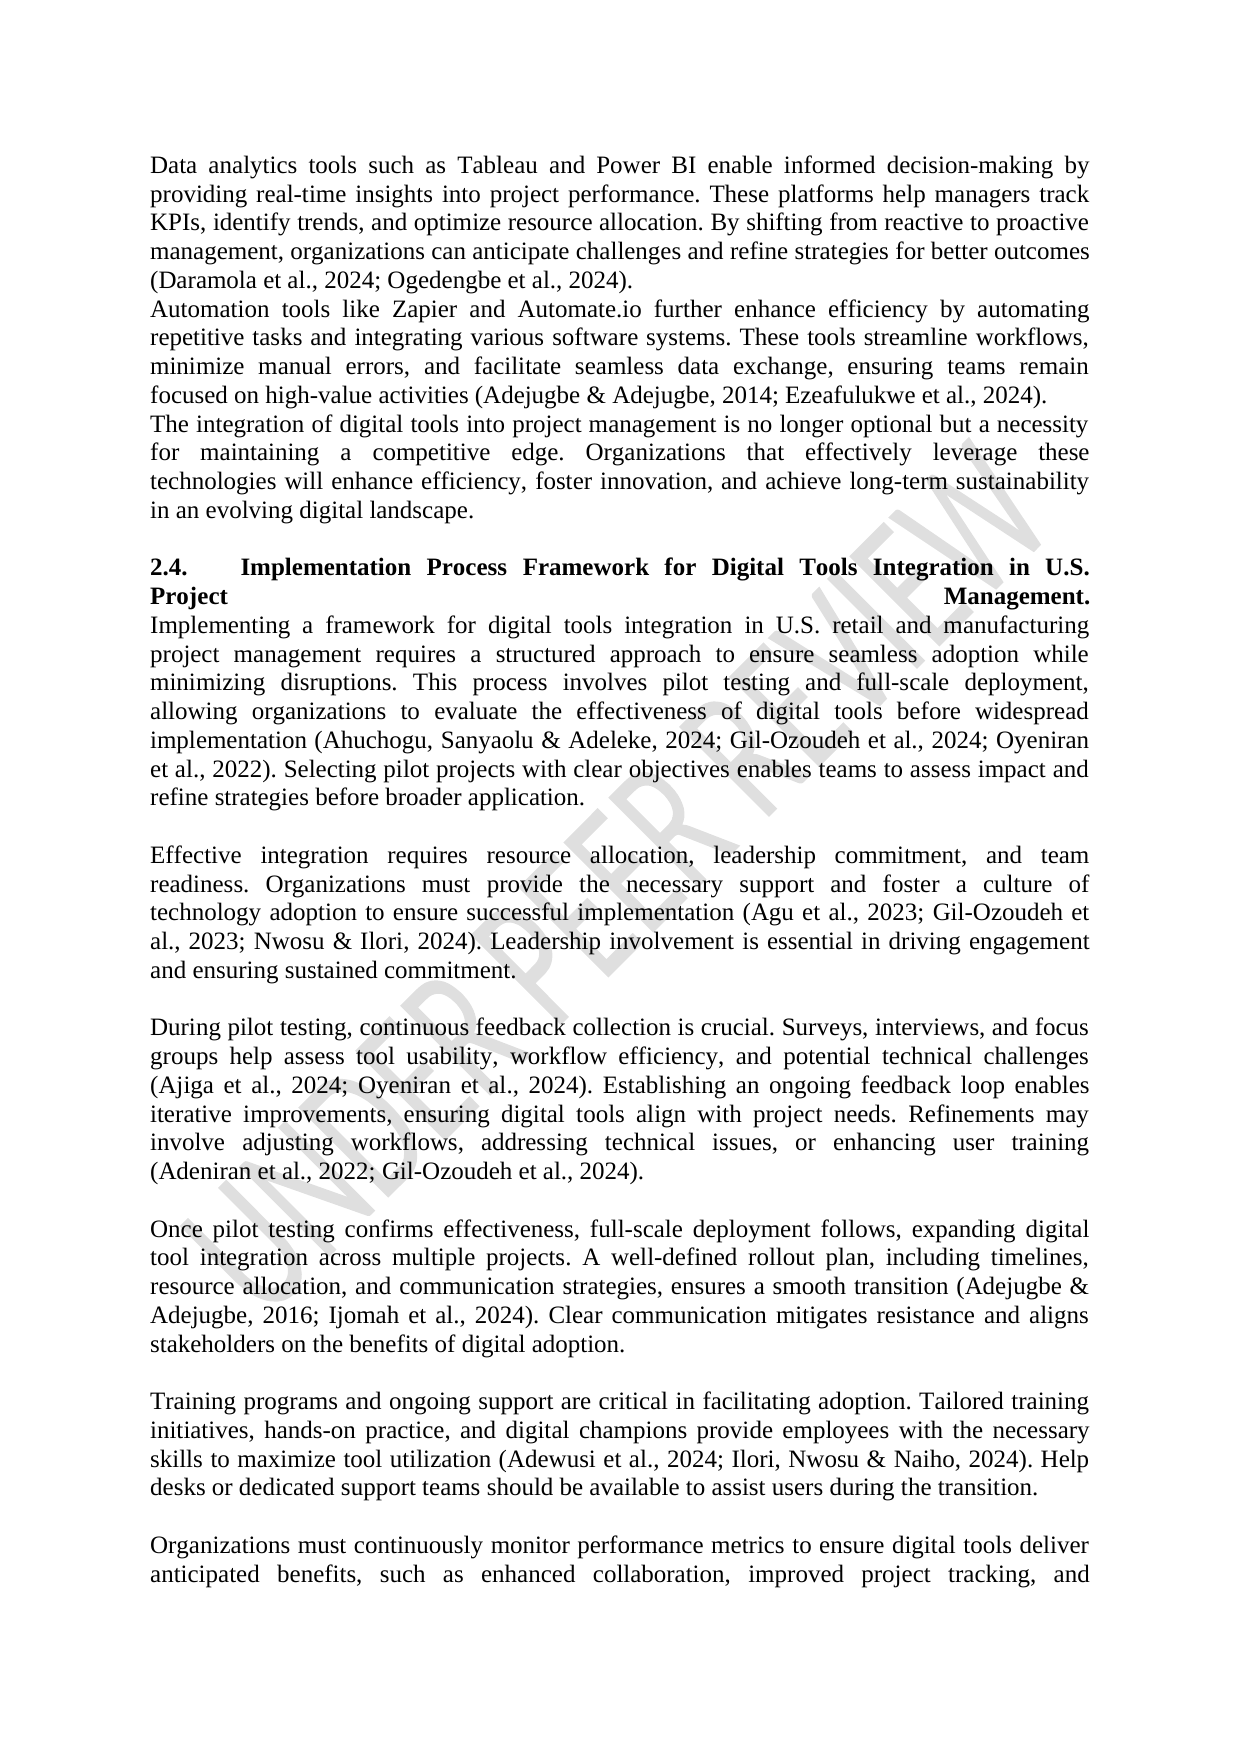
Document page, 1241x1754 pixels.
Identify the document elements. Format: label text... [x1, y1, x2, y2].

text Effective integration requires resource allocation, leadership commitment, and team readiness. Organizations must provide the necessary support and foster a culture of technology adoption to ensure successful implementation (Agu et al., 2023; Gil-Ozoudeh et al., 2023; Nwosu & Ilori, 2024). Leadership involvement is essential in driving engagement and ensuring sustained commitment. [150, 840, 1090, 984]
text Data analytics tools such as Tableau and Power BI enable informed decision-making by providing real-time insights into project performance. These platforms help managers track KPIs, identify trends, and optimize resource allocation. By shifting from reactive to proactive management, organizations can anticipate challenges and refine strategies for better outcomes (Daramola et al., 2024; Ogedengbe et al., 2024). [150, 150, 1090, 294]
text The integration of digital tools into project management is no longer optional but a necessity for maintaining a competitive edge. Organizations that effectively leverage these technologies will enhance efficiency, foster innovation, and achieve long-term sustainability in an evolving digital landscape. [150, 409, 1090, 524]
text Once pilot testing confirms effectiveness, full-scale deployment follows, expanding digital tool integration across multiple projects. A well-defined rollout plan, including timelines, resource allocation, and communication strategies, ensures a smooth transition (Adejugbe & Adejugbe, 2016; Ijomah et al., 2024). Clear communication mitigates resistance and aligns stakeholders on the benefits of digital adoption. [150, 1214, 1090, 1357]
text Training programs and ongoing support are critical in facilitating adoption. Tailored training initiatives, hands-on practice, and digital champions provide employees with the necessary skills to maximize tool utilization (Adewusi et al., 2024; Ilori, Nwosu & Naiho, 2024). Help desks or dedicated support teams should be available to assist users during the transition. [150, 1386, 1090, 1501]
text During pilot testing, continuous feedback collection is crucial. Surveys, interviews, and focus groups help assess tool usability, workflow efficiency, and potential technical challenges (Ajiga et al., 2024; Oyeniran et al., 2024). Establishing an ongoing feedback loop enables iterative improvements, ensuring digital tools align with project needs. Refinements may involve adjusting workflows, addressing technical issues, or enhancing user training (Adeniran et al., 2022; Gil-Ozoudeh et al., 2024). [150, 1012, 1090, 1185]
text 2.4. Implementation Process Framework for Digital Tools Integration in U.S. Project Management. Implementing a framework for digital tools integration in U.S. retail and manufacturing project management requires a structured approach to ensure seamless adoption while minimizing disruptions. This process involves pilot testing and full-scale deployment, allowing organizations to evaluate the effectiveness of digital tools before widespread implementation (Ahuchogu, Sanyaolu & Adeleke, 2024; Gil-Ozoudeh et al., 2024; Oyeniran et al., 2022). Selecting pilot projects with clear objectives enables teams to assess impact and refine strategies before broader application. [150, 552, 1090, 811]
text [150, 1530, 1090, 1587]
text Automation tools like Zapier and Automate.io further enhance efficiency by automating repetitive tasks and integrating various software systems. These tools streamline workflows, minimize manual errors, and facilitate seamless data exchange, ensuring teams remain focused on high-value activities (Adejugbe & Adejugbe, 2014; Ezeafulukwe et al., 2024). [150, 294, 1090, 409]
